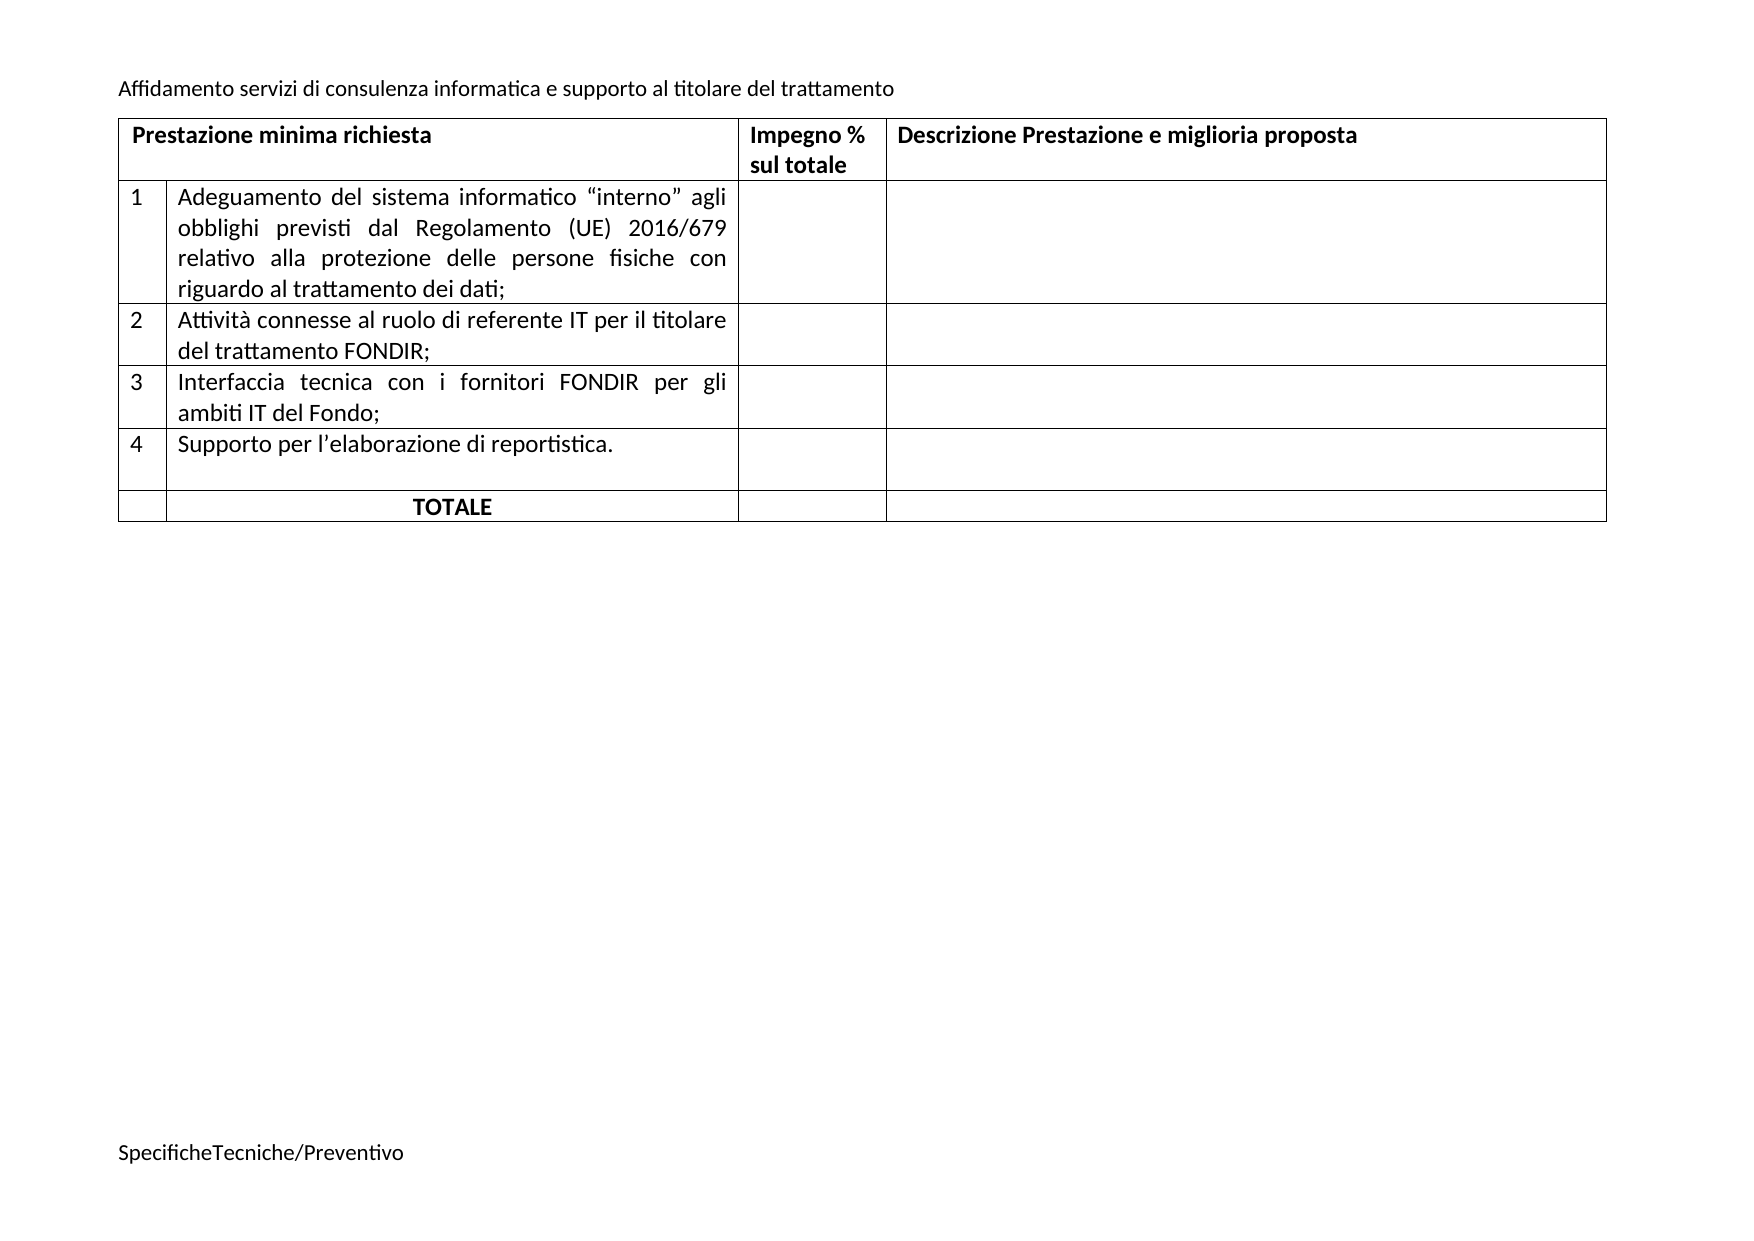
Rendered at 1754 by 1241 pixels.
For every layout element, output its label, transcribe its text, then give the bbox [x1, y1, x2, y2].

table_header Impegno % sul totale [739, 119, 886, 180]
table_cell [739, 429, 886, 489]
table_cell 1 [119, 181, 166, 303]
table_cell [887, 429, 1606, 489]
table_cell [739, 366, 886, 427]
table_cell [887, 366, 1606, 427]
table_cell Supporto per l’elaborazione di reportistica. [167, 429, 738, 489]
table_cell [119, 491, 166, 521]
table_header Descrizione Prestazione e miglioria proposta [887, 119, 1606, 180]
table_cell [887, 181, 1606, 303]
table_cell Attività connesse al ruolo di referente IT per il titolare del trattamento FONDIR; [167, 304, 738, 365]
table_cell [739, 181, 886, 303]
table_cell Adeguamento del sistema informatico “interno” agli obblighi previsti dal Regolamento (UE) 2016/679 relativo alla protezione delle persone fisiche con riguardo al trattamento dei dati; [167, 181, 738, 303]
table_cell 2 [119, 304, 166, 365]
table_cell [739, 491, 886, 521]
table_cell [887, 491, 1606, 521]
table_cell 3 [119, 366, 166, 427]
table_cell [887, 304, 1606, 365]
table_header Prestazione minima richiesta [119, 119, 738, 180]
table_cell Interfaccia tecnica con i fornitori FONDIR per gli ambiti IT del Fondo; [167, 366, 738, 427]
table_cell TOTALE [167, 491, 738, 521]
table_cell 4 [119, 429, 166, 489]
table_cell [739, 304, 886, 365]
